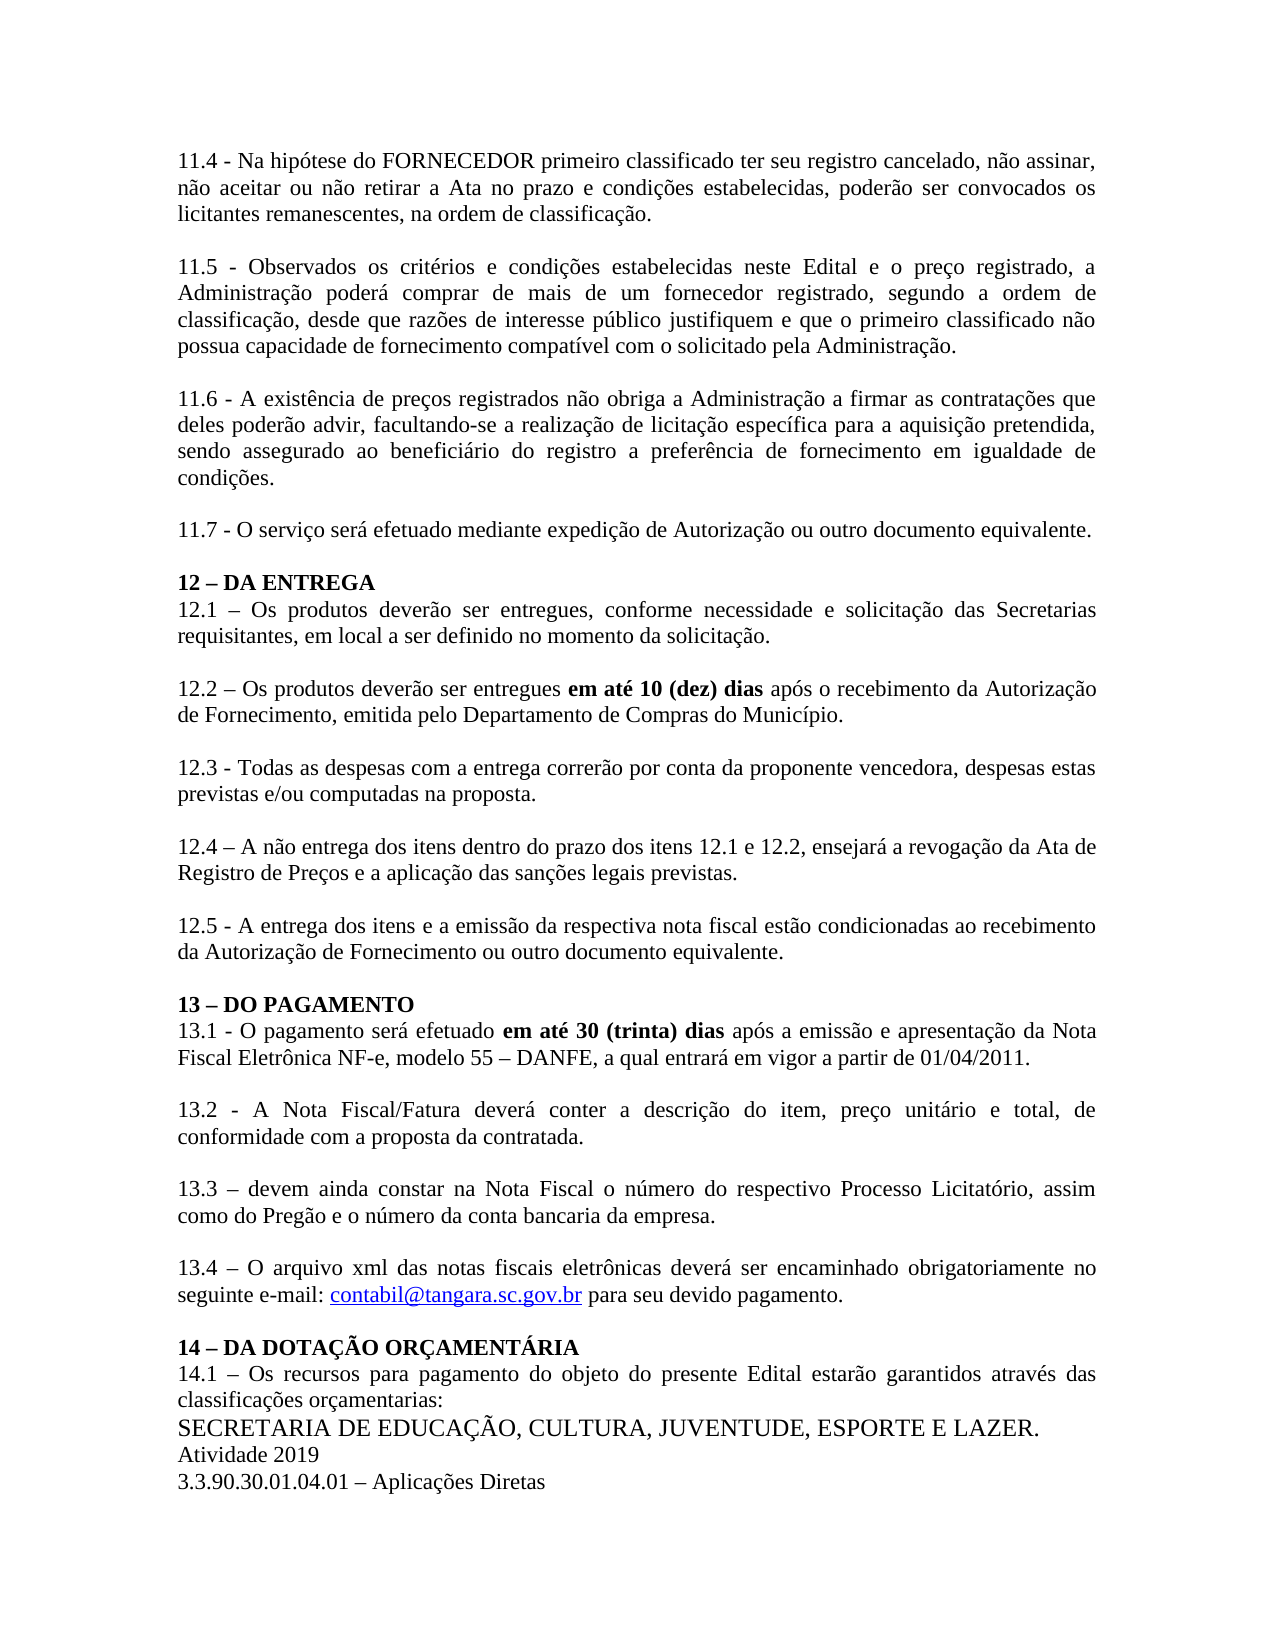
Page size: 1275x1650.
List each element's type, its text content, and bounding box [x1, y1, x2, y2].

text 11.7 - O serviço será efetuado mediante expedição de Autorização ou outro documento equivalente. [177, 517, 1098, 543]
text 11.5 - Observados os critérios e condições estabelecidas neste Edital e o preço registrado, a Administração poderá comprar de mais de um fornecedor registrado, segundo a ordem de classificação, desde que razões de interesse público justifiquem e que o primeiro classificado não possua capacidade de fornecimento compatível com o solicitado pela Administração. [177, 253, 1098, 358]
text Atividade 2019 [177, 1441, 1098, 1468]
text 13.1 - O pagamento será efetuado em até 30 (trinta) dias após a emissão e apresentação da Nota Fiscal Eletrônica NF-e, modelo 55 – DANFE, a qual entrará em vigor a partir de 01/04/2011. [177, 1017, 1098, 1070]
text 12.3 - Todas as despesas com a entrega correrão por conta da proponente vencedora, despesas estas previstas e/ou computadas na proposta. [177, 754, 1098, 806]
text 11.6 - A existência de preços registrados não obriga a Administração a firmar as contratações que deles poderão advir, facultando-se a realização de licitação específica para a aquisição pretendida, sendo assegurado ao beneficiário do registro a preferência de fornecimento em igualdade de condições. [177, 385, 1098, 490]
text 14 – DA DOTAÇÃO ORÇAMENTÁRIA [177, 1333, 1098, 1360]
text 3.3.90.30.01.04.01 – Aplicações Diretas [177, 1468, 1098, 1494]
text 12.4 – A não entrega dos itens dentro do prazo dos itens 12.1 e 12.2, ensejará a revogação da Ata de Registro de Preços e a aplicação das sanções legais previstas. [177, 833, 1098, 886]
text 12.2 – Os produtos deverão ser entregues em até 10 (dez) dias após o recebimento da Autorização de Fornecimento, emitida pelo Departamento de Compras do Município. [177, 675, 1098, 727]
text 11.4 - Na hipótese do FORNECEDOR primeiro classificado ter seu registro cancelado, não assinar, não aceitar ou não retirar a Ata no prazo e condições estabelecidas, poderão ser convocados os licitantes remanescentes, na ordem de classificação. [177, 148, 1098, 227]
text 13.4 – O arquivo xml das notas fiscais eletrônicas deverá ser encaminhado obrigatoriamente no seguinte e-mail: contabil@tangara.sc.gov.br para seu devido pagamento. [177, 1254, 1098, 1307]
text 13 – DO PAGAMENTO [177, 991, 1098, 1017]
text 14.1 – Os recursos para pagamento do objeto do presente Edital estarão garantidos através das classificações orçamentarias: [177, 1360, 1098, 1413]
text 13.2 - A Nota Fiscal/Fatura deverá conter a descrição do item, preço unitário e total, de conformidade com a proposta da contratada. [177, 1096, 1098, 1149]
text 12 – DA ENTREGA [177, 569, 1098, 596]
text 12.1 – Os produtos deverão ser entregues, conforme necessidade e solicitação das Secretarias requisitantes, em local a ser definido no momento da solicitação. [177, 596, 1098, 648]
text SECRETARIA DE EDUCAÇÃO, CULTURA, JUVENTUDE, ESPORTE E LAZER. [177, 1413, 1098, 1441]
text 12.5 - A entrega dos itens e a emissão da respectiva nota fiscal estão condicionadas ao recebimento da Autorização de Fornecimento ou outro documento equivalente. [177, 912, 1098, 964]
text 13.3 – devem ainda constar na Nota Fiscal o número do respectivo Processo Licitatório, assim como do Pregão e o número da conta bancaria da empresa. [177, 1175, 1098, 1228]
